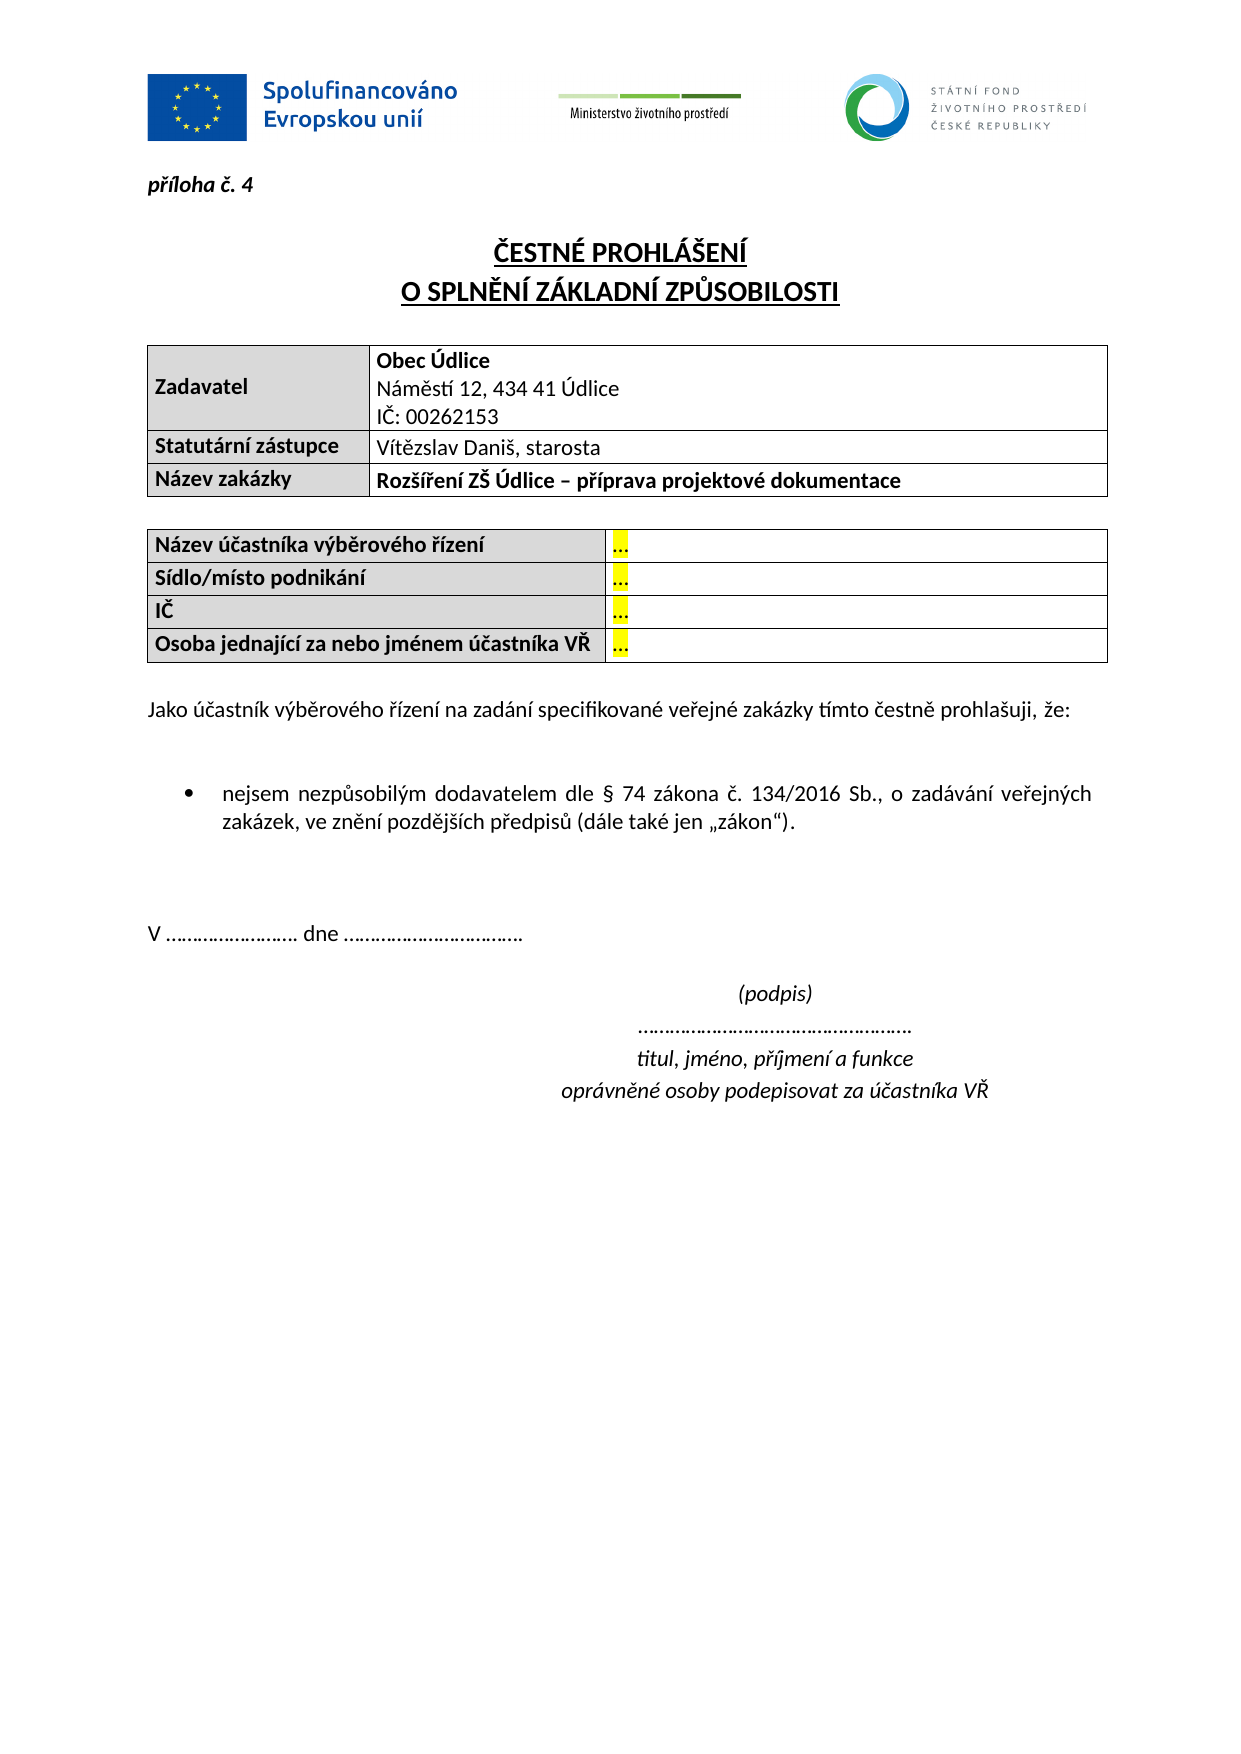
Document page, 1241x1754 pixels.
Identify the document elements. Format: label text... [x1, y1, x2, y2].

table_cell Osoba jednající za nebo jménem účastníka VŘ [148, 629, 605, 662]
table_cell Rozšíření ZŠ Údlice – příprava projektové dokumentace [370, 464, 1107, 496]
table_header … [606, 530, 1107, 562]
text ……………………………………………. [458, 1012, 1093, 1040]
text oprávněné osoby podepisovat za účastníka VŘ [458, 1076, 1093, 1104]
table_header Zadavatel [148, 346, 369, 430]
table_cell Vítězslav Daniš, starosta [370, 431, 1107, 463]
picture [147, 73, 1086, 142]
table_header Obec Údlice Náměstí 12, 434 41 Údlice IČ: 00262153 [370, 346, 1107, 430]
list nejsem nezpůsobilým dodavatelem dle § 74 zákona č. 134/2016 Sb., o zadávání veřejných zakázek, ve znění pozdějších předpisů (dále také jen „zákon“). [185, 779, 1093, 835]
text Jako účastník výběrového řízení na zadání specifikované veřejné zakázky tímto čestně prohlašuji, že: [148, 695, 1093, 723]
table_cell … [606, 563, 1107, 595]
text titul, jméno, příjmení a funkce [458, 1044, 1093, 1072]
table_cell Název zakázky [148, 464, 369, 496]
text (podpis) [458, 979, 1093, 1007]
table_cell Statutární zástupce [148, 431, 369, 463]
table_cell Sídlo/místo podnikání [148, 563, 605, 595]
table_cell … [606, 596, 1107, 628]
text příloha č. 4 [148, 170, 1093, 198]
text ČESTNÉ PROHLÁŠENÍ [148, 234, 1093, 270]
table_header Název účastníka výběrového řízení [148, 530, 605, 562]
text o splnění základní způsobilosti [148, 273, 1093, 309]
table_cell IČ [148, 596, 605, 628]
text V ……………………. dne ……………………………. [148, 919, 1093, 947]
table_cell … [606, 629, 1107, 662]
